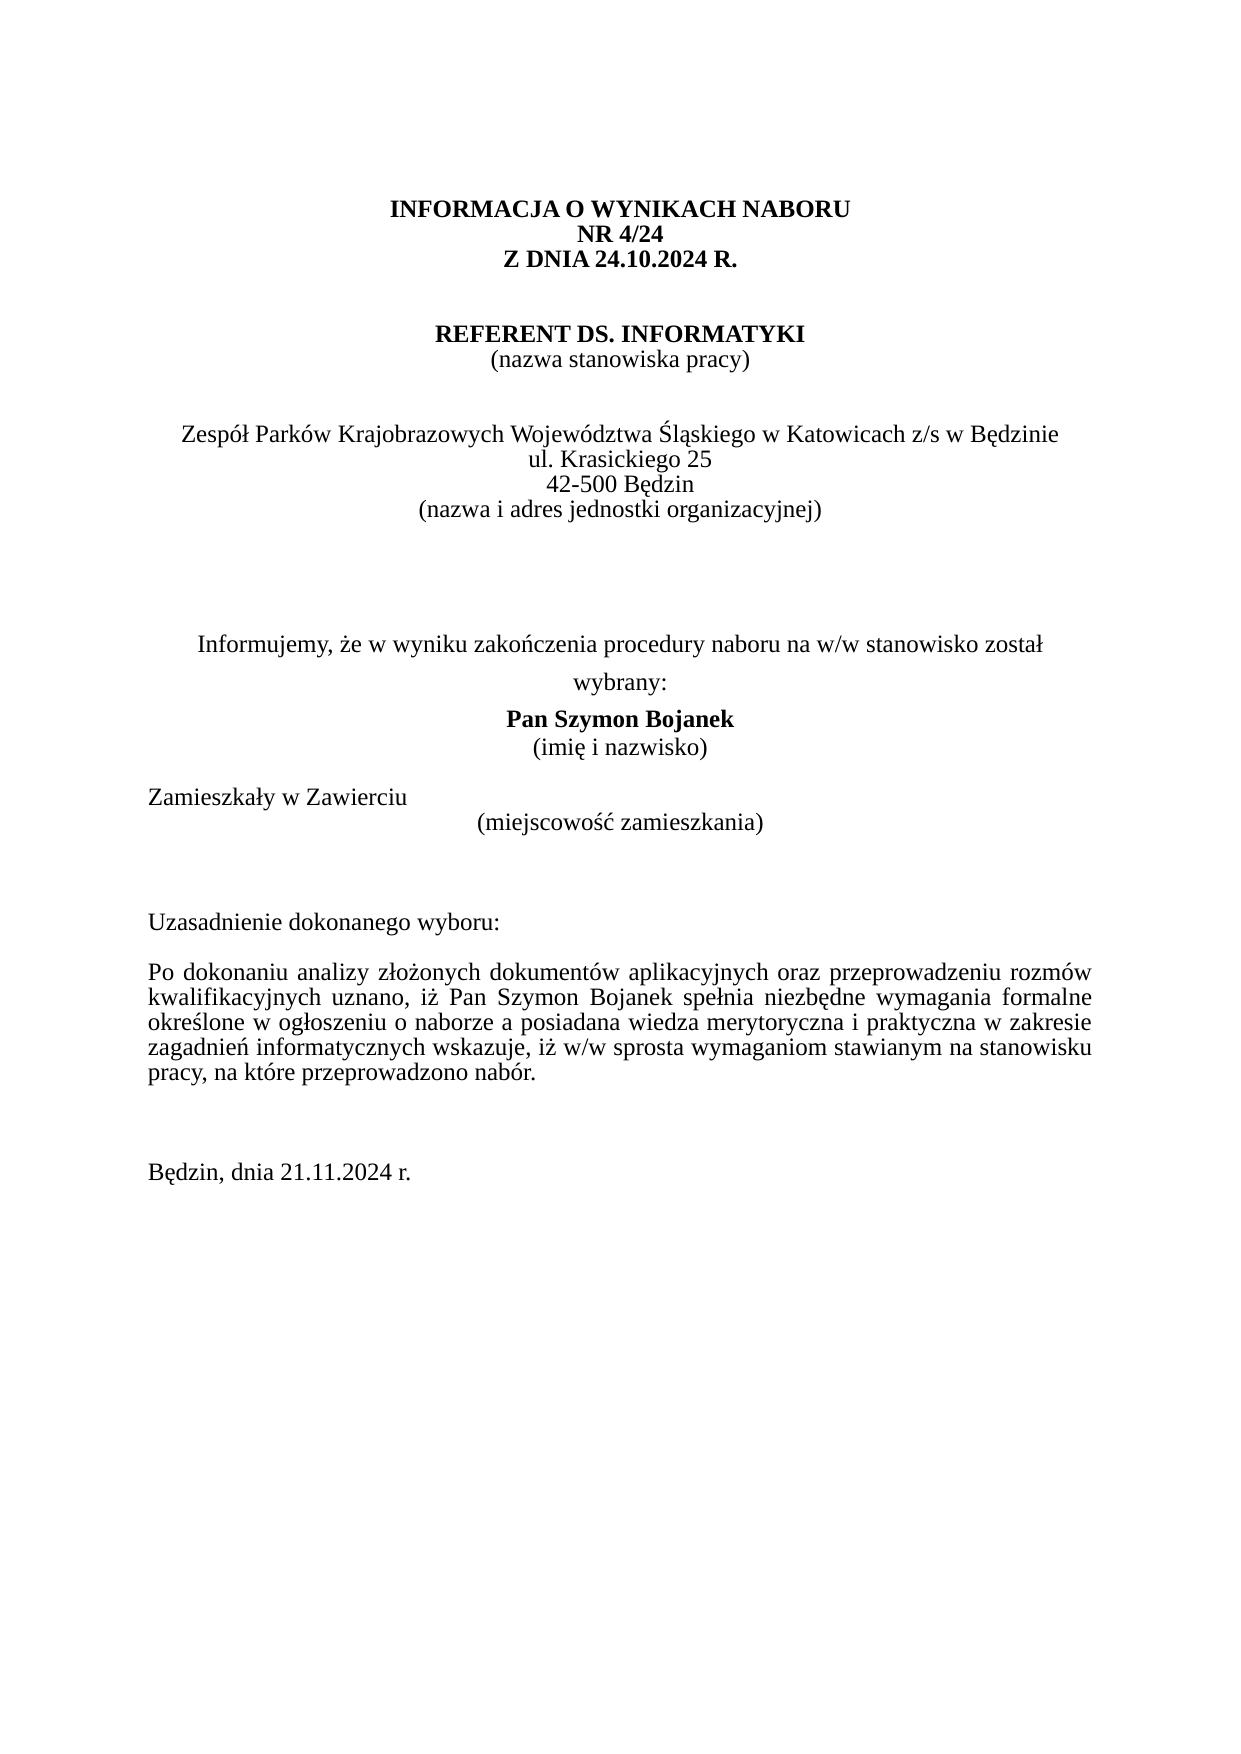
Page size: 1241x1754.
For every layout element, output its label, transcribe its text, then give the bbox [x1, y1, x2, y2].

text Pan Szymon Bojanek [148, 698, 1093, 735]
text (imię i nazwisko) [148, 735, 1093, 760]
text (miejscowość zamieszkania) [148, 810, 1093, 835]
text Uzasadnienie dokonanego wyboru: [148, 910, 1093, 935]
text Z DNIA 24.10.2024 R. [148, 248, 1093, 273]
text Zamieszkały w Zawierciu [148, 785, 1093, 810]
text Po dokonaniu analizy złożonych dokumentów aplikacyjnych oraz przeprowadzeniu rozmów kwalifikacyjnych uznano, iż Pan Szymon Bojanek spełnia niezbędne wymagania formalne określone w ogłoszeniu o naborze a posiadana wiedza merytoryczna i praktyczna w zakresie zagadnień informatycznych wskazuje, iż w/w sprosta wymaganiom stawianym na stanowisku pracy, na które przeprowadzono nabór. [148, 960, 1093, 1085]
text INFORMACJA O WYNIKACH NABORU [148, 198, 1093, 223]
text NR 4/24 [148, 223, 1093, 248]
text (nazwa i adres jednostki organizacyjnej) [148, 498, 1093, 523]
text Będzin, dnia 21.11.2024 r. [148, 1160, 1093, 1185]
text Informujemy, że w wyniku zakończenia procedury naboru na w/w stanowisko został wybrany: [148, 623, 1093, 698]
text REFERENT DS. INFORMATYKI [148, 323, 1093, 348]
text Zespół Parków Krajobrazowych Województwa Śląskiego w Katowicach z/s w Będzinie [148, 423, 1093, 448]
text 42-500 Będzin [148, 473, 1093, 498]
text (nazwa stanowiska pracy) [148, 348, 1093, 373]
text ul. Krasickiego 25 [148, 448, 1093, 473]
